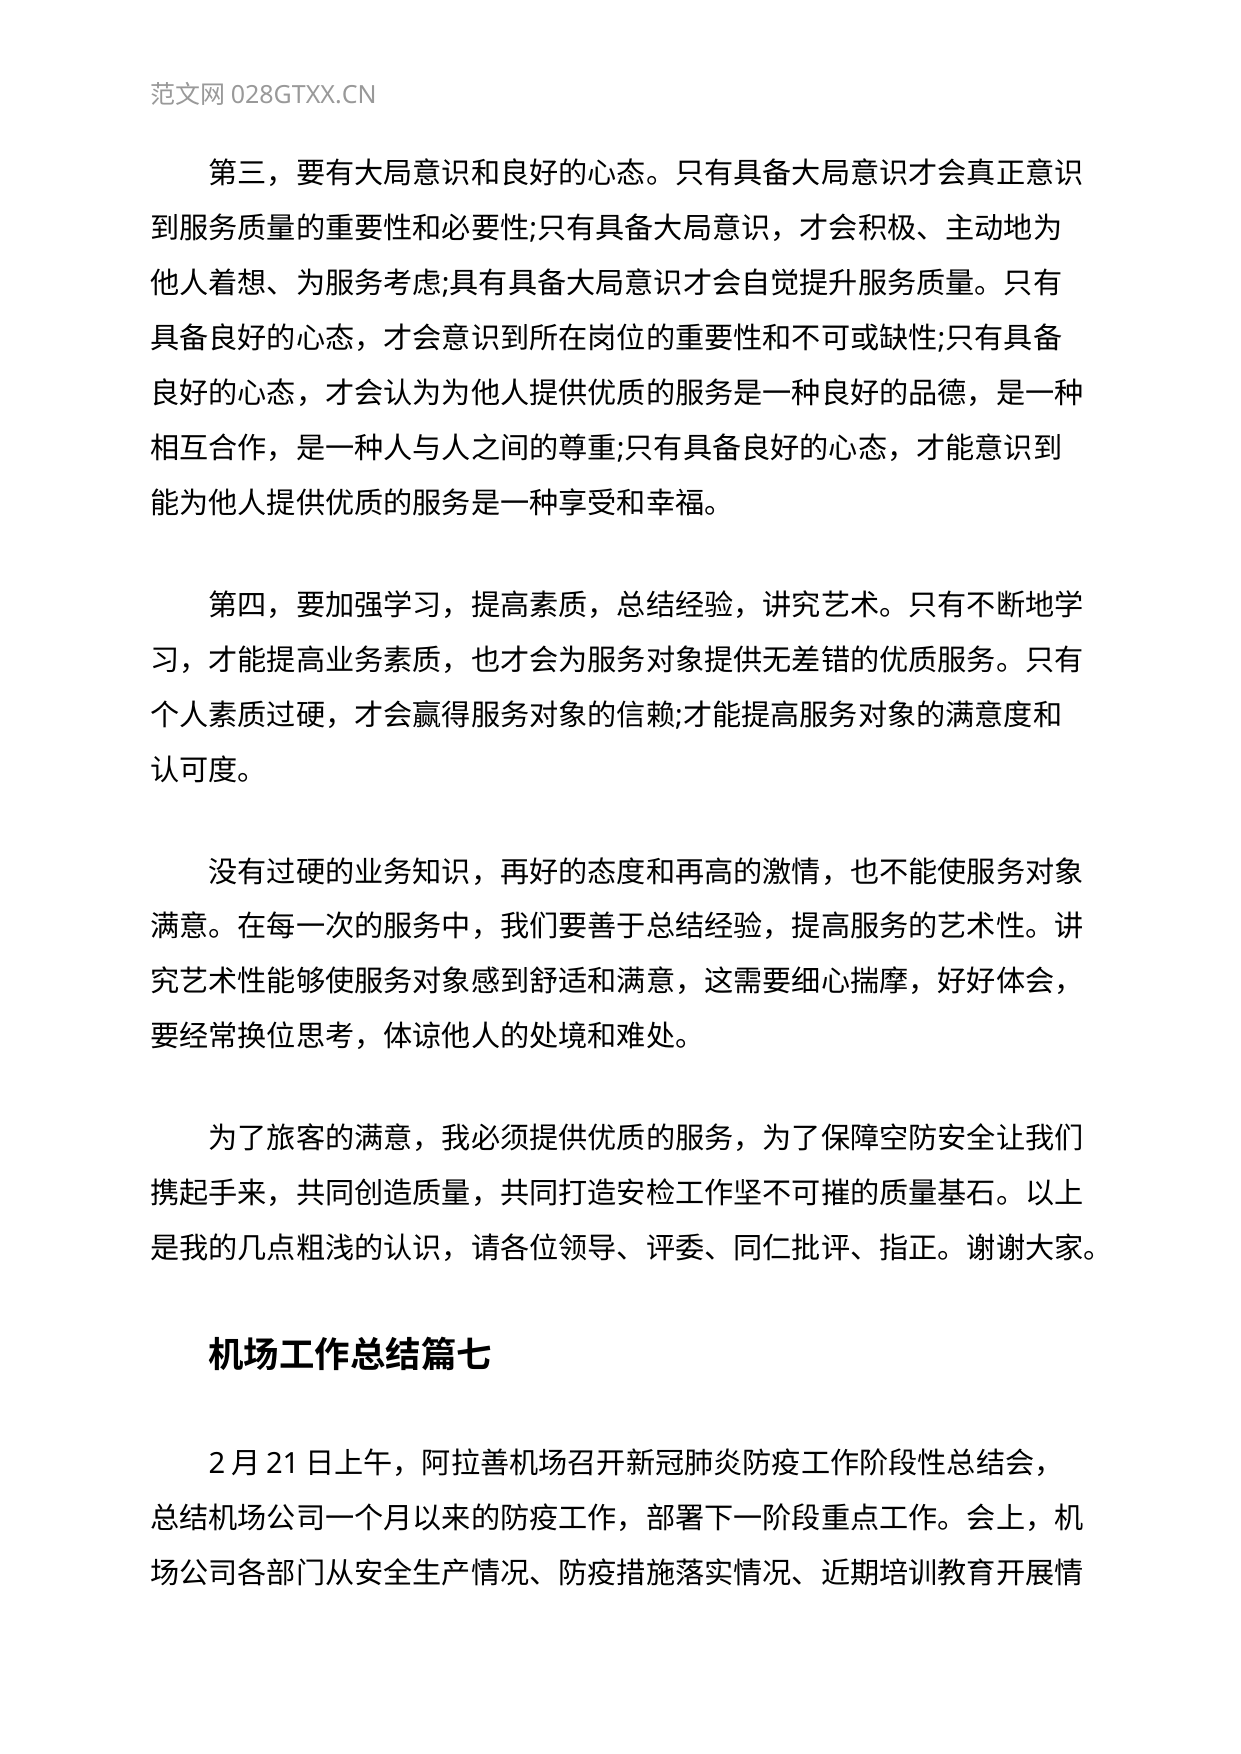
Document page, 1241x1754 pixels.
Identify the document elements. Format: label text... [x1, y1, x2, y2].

text 机场工作总结篇七 [150, 1326, 1090, 1377]
text 第三，要有大局意识和良好的心态。只有具备大局意识才会真正意识到服务质量的重要性和必要性;只有具备大局意识，才会积极、主动地为他人着想、为服务考虑;具有具备大局意识才会自觉提升服务质量。只有具备良好的心态，才会意识到所在岗位的重要性和不可或缺性;只有具备良好的心态，才会认为为他人提供优质的服务是一种良好的品德，是一种相互合作，是一种人与人之间的尊重;只有具备良好的心态，才能意识到能为他人提供优质的服务是一种享受和幸福。 [150, 150, 1090, 522]
text 没有过硬的业务知识，再好的态度和再高的激情，也不能使服务对象满意。在每一次的服务中，我们要善于总结经验，提高服务的艺术性。讲究艺术性能够使服务对象感到舒适和满意，这需要细心揣摩，好好体会，要经常换位思考，体谅他人的处境和难处。 [150, 848, 1090, 1055]
text 第四，要加强学习，提高素质，总结经验，讲究艺术。只有不断地学习，才能提高业务素质，也才会为服务对象提供无差错的优质服务。只有个人素质过硬，才会赢得服务对象的信赖;才能提高服务对象的满意度和认可度。 [150, 582, 1090, 789]
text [150, 1439, 1090, 1592]
text 为了旅客的满意，我必须提供优质的服务，为了保障空防安全让我们携起手来，共同创造质量，共同打造安检工作坚不可摧的质量基石。以上是我的几点粗浅的认识，请各位领导、评委、同仁批评、指正。谢谢大家。 [150, 1114, 1090, 1267]
